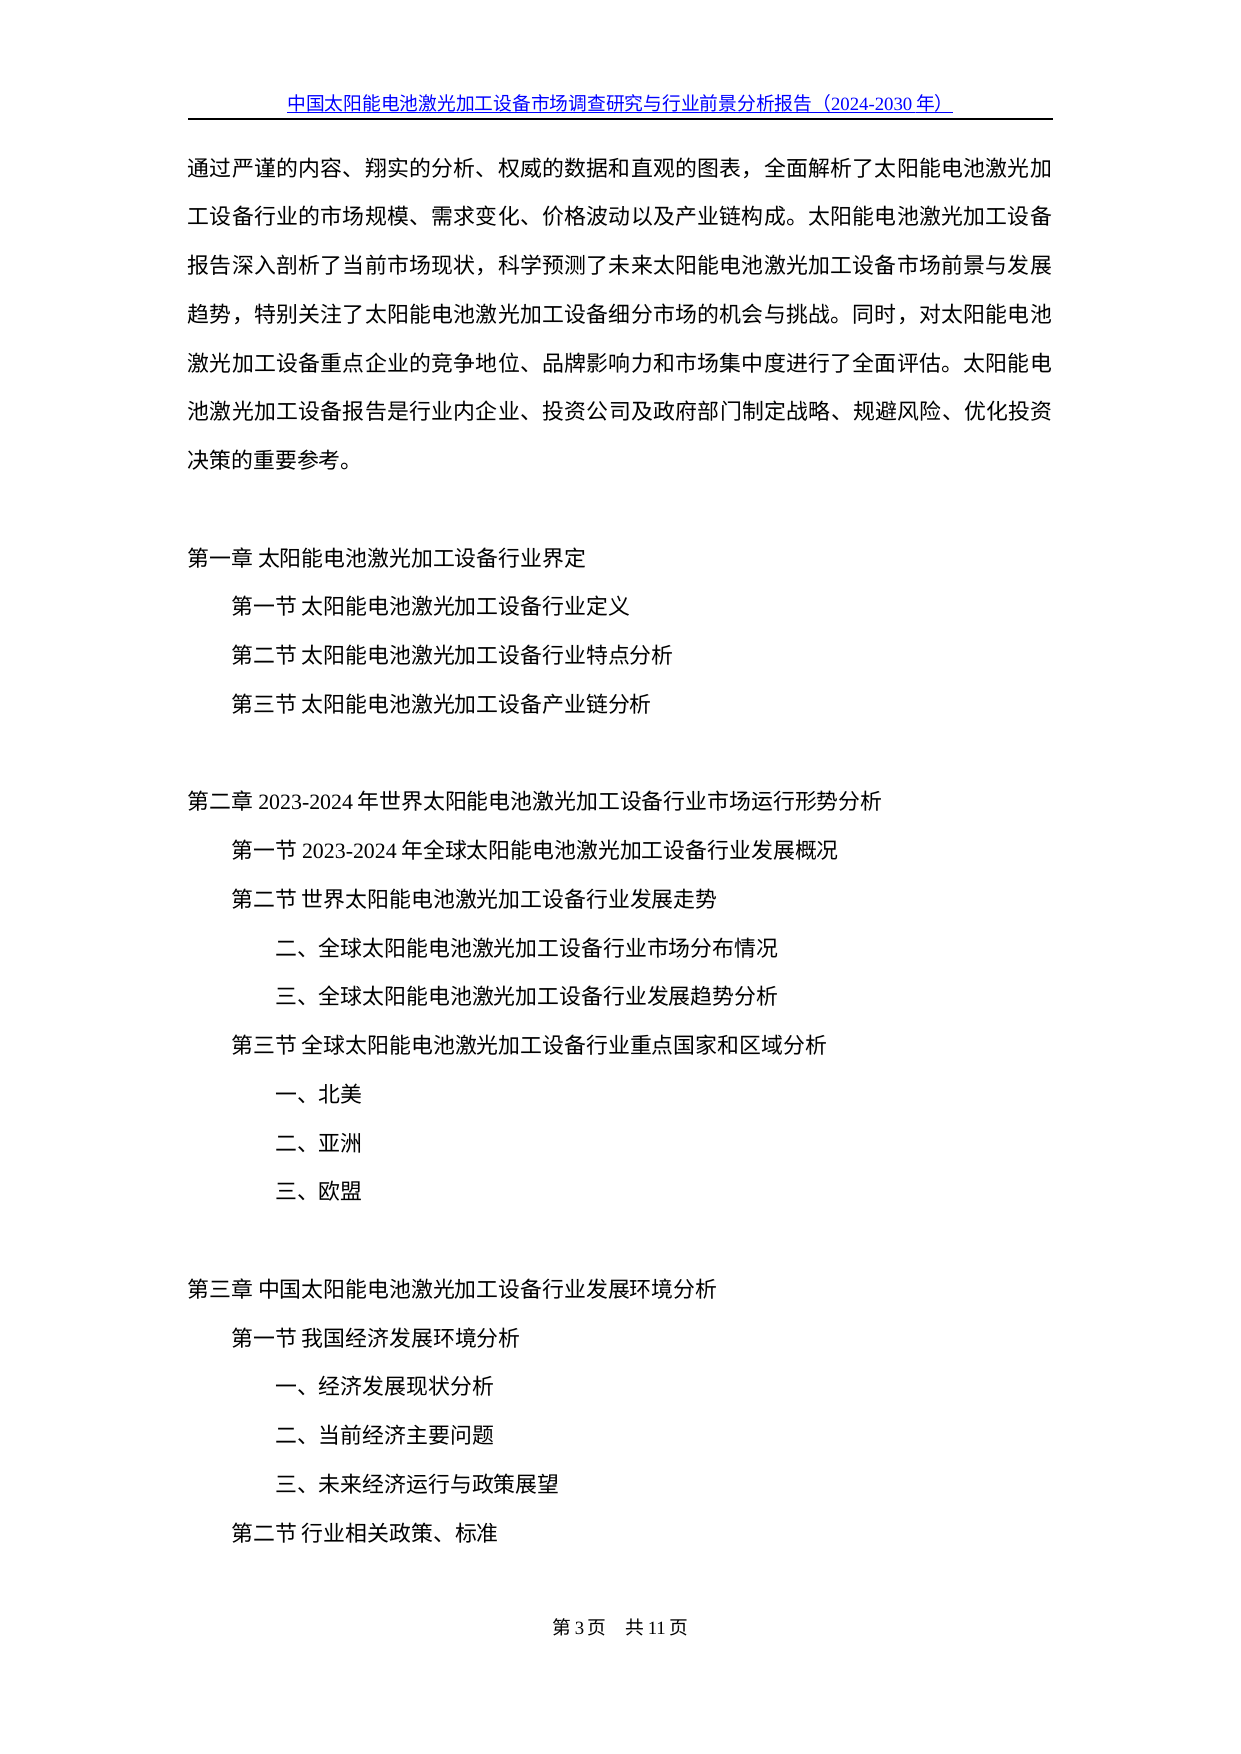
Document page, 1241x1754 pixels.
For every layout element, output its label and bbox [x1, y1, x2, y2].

text [187, 150, 1053, 1548]
